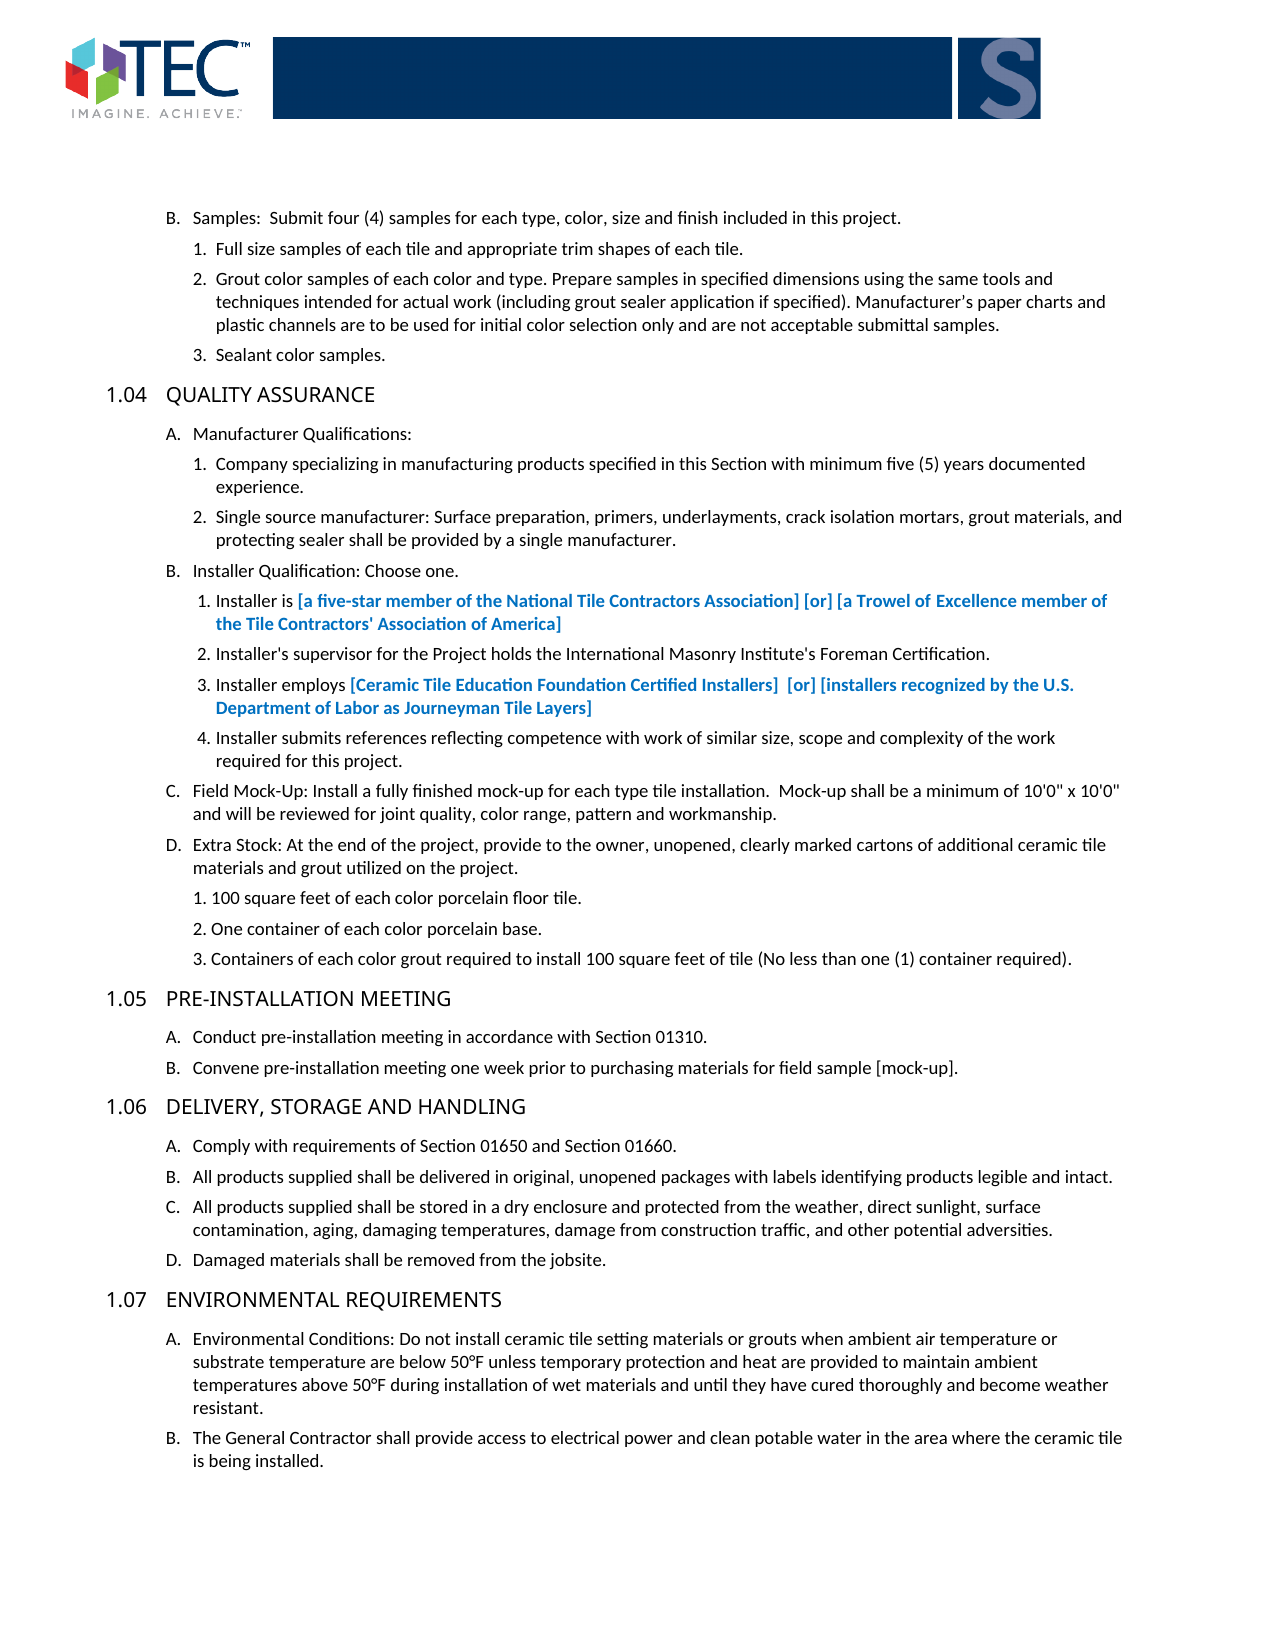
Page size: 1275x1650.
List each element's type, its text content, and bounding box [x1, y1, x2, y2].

text 1.06 DELIVERY, STORAGE AND HANDLING [103, 1092, 1125, 1121]
text B. Samples: Submit four (4) samples for each type, color, size and finish included in this project. [103, 206, 1125, 229]
text 1.05 PRE-INSTALLATION MEETING [103, 984, 1125, 1012]
text 3. Sealant color samples. [103, 343, 1125, 366]
picture [65, 37, 1041, 119]
text 3. Installer employs [Ceramic Tile Education Foundation Certified Installers] [or] [installers recognized by the U.S. Department of Labor as Journeyman Tile Layers] [126, 673, 1125, 719]
text A. Comply with requirements of Section 01650 and Section 01660. [103, 1134, 1125, 1157]
text 1. Full size samples of each tile and appropriate trim shapes of each tile. [103, 237, 1125, 259]
text B. The General Contractor shall provide access to electrical power and clean potable water in the area where the ceramic tile is being installed. [103, 1426, 1125, 1472]
text 3. Containers of each color grout required to install 100 square feet of tile (No less than one (1) container required). [103, 947, 1125, 970]
text C. Field Mock-Up: Install a fully finished mock-up for each type tile installation. Mock-up shall be a minimum of 10'0" x 10'0" and will be reviewed for joint quality, color range, pattern and workmanship. [103, 780, 1125, 826]
text 1.04 QUALITY ASSURANCE [103, 380, 1125, 408]
text 2. One container of each color porcelain base. [103, 917, 1125, 940]
text 1. Company specializing in manufacturing products specified in this Section with minimum five (5) years documented experience. [103, 452, 1125, 498]
text 2. Grout color samples of each color and type. Prepare samples in specified dimensions using the same tools and techniques intended for actual work (including grout sealer application if specified). Manufacturer’s paper charts and plastic channels are to be used for initial color selection only and are not acceptable submittal samples. [103, 267, 1125, 336]
text B. All products supplied shall be delivered in original, unopened packages with labels identifying products legible and intact. [131, 1165, 1125, 1188]
text 1. Installer is [a five-star member of the National Tile Contractors Association] [or] [a Trowel of Excellence member of the Tile Contractors' Association of America] [126, 589, 1125, 635]
text D. Damaged materials shall be removed from the jobsite. [103, 1249, 1125, 1272]
text D. Extra Stock: At the end of the project, provide to the owner, unopened, clearly marked cartons of additional ceramic tile materials and grout utilized on the project. [103, 833, 1125, 879]
text 4. Installer submits references reflecting competence with work of similar size, scope and complexity of the work required for this project. [126, 726, 1125, 772]
text 1.07 ENVIRONMENTAL REQUIREMENTS [103, 1285, 1125, 1313]
text 2. Installer's supervisor for the Project holds the International Masonry Institute's Foreman Certification. [126, 643, 1125, 666]
text 1. 100 square feet of each color porcelain floor tile. [103, 886, 1125, 909]
text C. All products supplied shall be stored in a dry enclosure and protected from the weather, direct sunlight, surface contamination, aging, damaging temperatures, damage from construction traffic, and other potential adversities. [103, 1195, 1125, 1241]
text A. Manufacturer Qualifications: [103, 422, 1125, 445]
text B. Installer Qualification: Choose one. [103, 559, 1125, 582]
text A. Conduct pre-installation meeting in accordance with Section 01310. [103, 1026, 1125, 1048]
text A. Environmental Conditions: Do not install ceramic tile setting materials or grouts when ambient air temperature or substrate temperature are below 50°F unless temporary protection and heat are provided to maintain ambient temperatures above 50°F during installation of wet materials and until they have cured thoroughly and become weather resistant. [103, 1327, 1125, 1419]
text B. Convene pre-installation meeting one week prior to purchasing materials for field sample [mock-up]. [103, 1056, 1125, 1079]
text 2. Single source manufacturer: Surface preparation, primers, underlayments, crack isolation mortars, grout materials, and protecting sealer shall be provided by a single manufacturer. [103, 506, 1125, 551]
